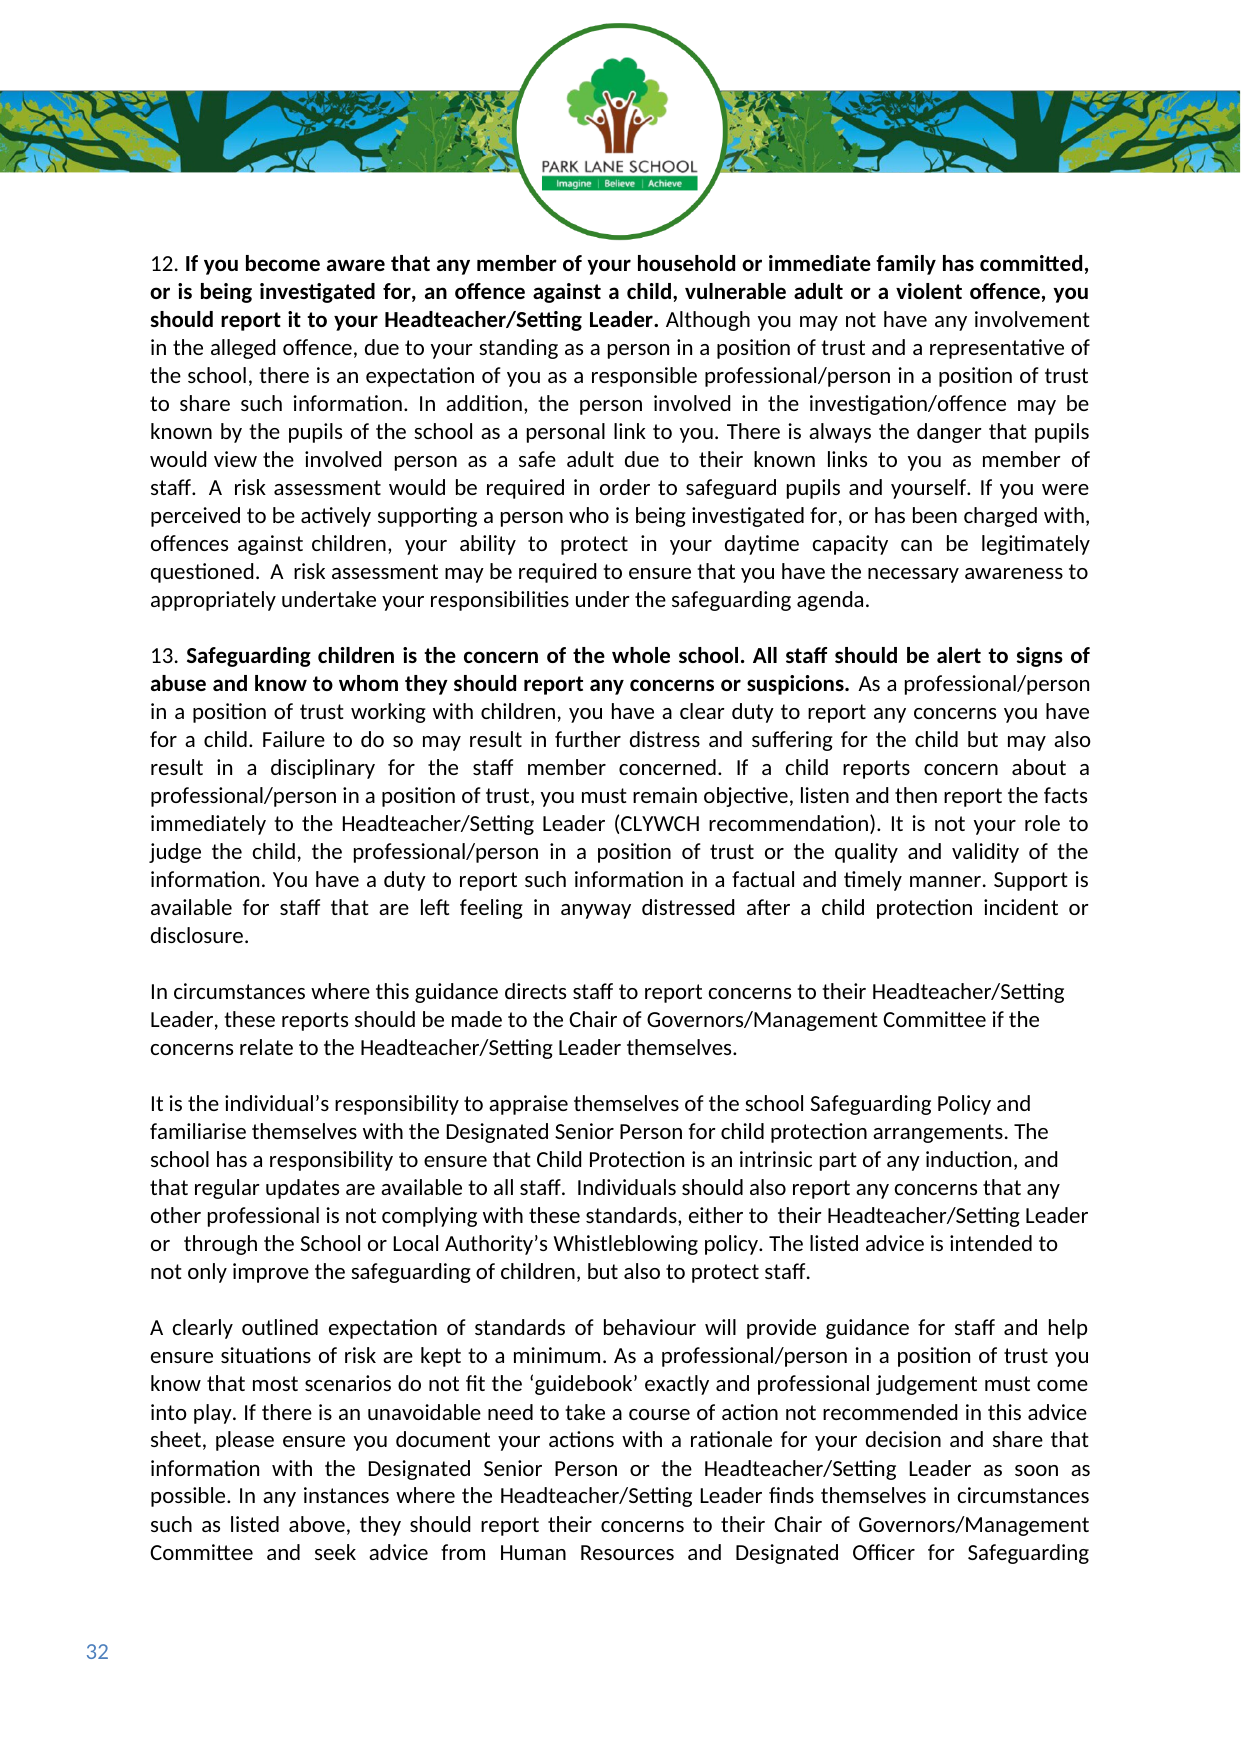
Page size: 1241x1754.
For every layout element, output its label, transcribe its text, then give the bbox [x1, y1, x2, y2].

picture [0, 14, 1241, 249]
list Safeguarding children is the concern of the whole school. All staff should be alert to signs of abuse and know to whom they should report any concerns or suspicions. As a professional/person in a position of trust working with children, you have a clear duty to report any concerns you have for a child. Failure to do so may result in further distress and suffering for the child but may also result in a disciplinary for the staff member concerned. If a child reports concern about a professional/person in a position of trust, you must remain objective, listen and then report the facts immediately to the Headteacher/Setting Leader (CLYWCH recommendation). It is not your role to judge the child, the professional/person in a position of trust or the quality and validity of the information. You have a duty to report such information in a factual and timely manner. Support is available for staff that are left feeling in anyway distressed after a child protection incident or disclosure. [150, 641, 1091, 949]
text It is the individual’s responsibility to appraise themselves of the school Safeguarding Policy and familiarise themselves with the Designated Senior Person for child protection arrangements. The school has a responsibility to ensure that Child Protection is an intrinsic part of any induction, and that regular updates are available to all staff. Individuals should also report any concerns that any other professional is not complying with these standards, either to their Headteacher/Setting Leader or through the School or Local Authority’s Whistleblowing policy. The listed advice is intended to not only improve the safeguarding of children, but also to protect staff. [150, 1089, 1091, 1286]
text In circumstances where this guidance directs staff to report concerns to their Headteacher/Setting Leader, these reports should be made to the Chair of Governors/Management Committee if the concerns relate to the Headteacher/Setting Leader themselves. [150, 977, 1091, 1062]
list If you become aware that any member of your household or immediate family has committed, or is being investigated for, an offence against a child, vulnerable adult or a violent offence, you should report it to your Headteacher/Setting Leader. Although you may not have any involvement in the alleged offence, due to your standing as a person in a position of trust and a representative of the school, there is an expectation of you as a responsible professional/person in a position of trust to share such information. In addition, the person involved in the investigation/offence may be known by the pupils of the school as a personal link to you. There is always the danger that pupils would view the involved person as a safe adult due to their known links to you as member of staff. A risk assessment would be required in order to safeguard pupils and yourself. If you were perceived to be actively supporting a person who is being investigated for, or has been charged with, offences against children, your ability to protect in your daytime capacity can be legitimately questioned. A risk assessment may be required to ensure that you have the necessary awareness to appropriately undertake your responsibilities under the safeguarding agenda. [150, 249, 1091, 613]
